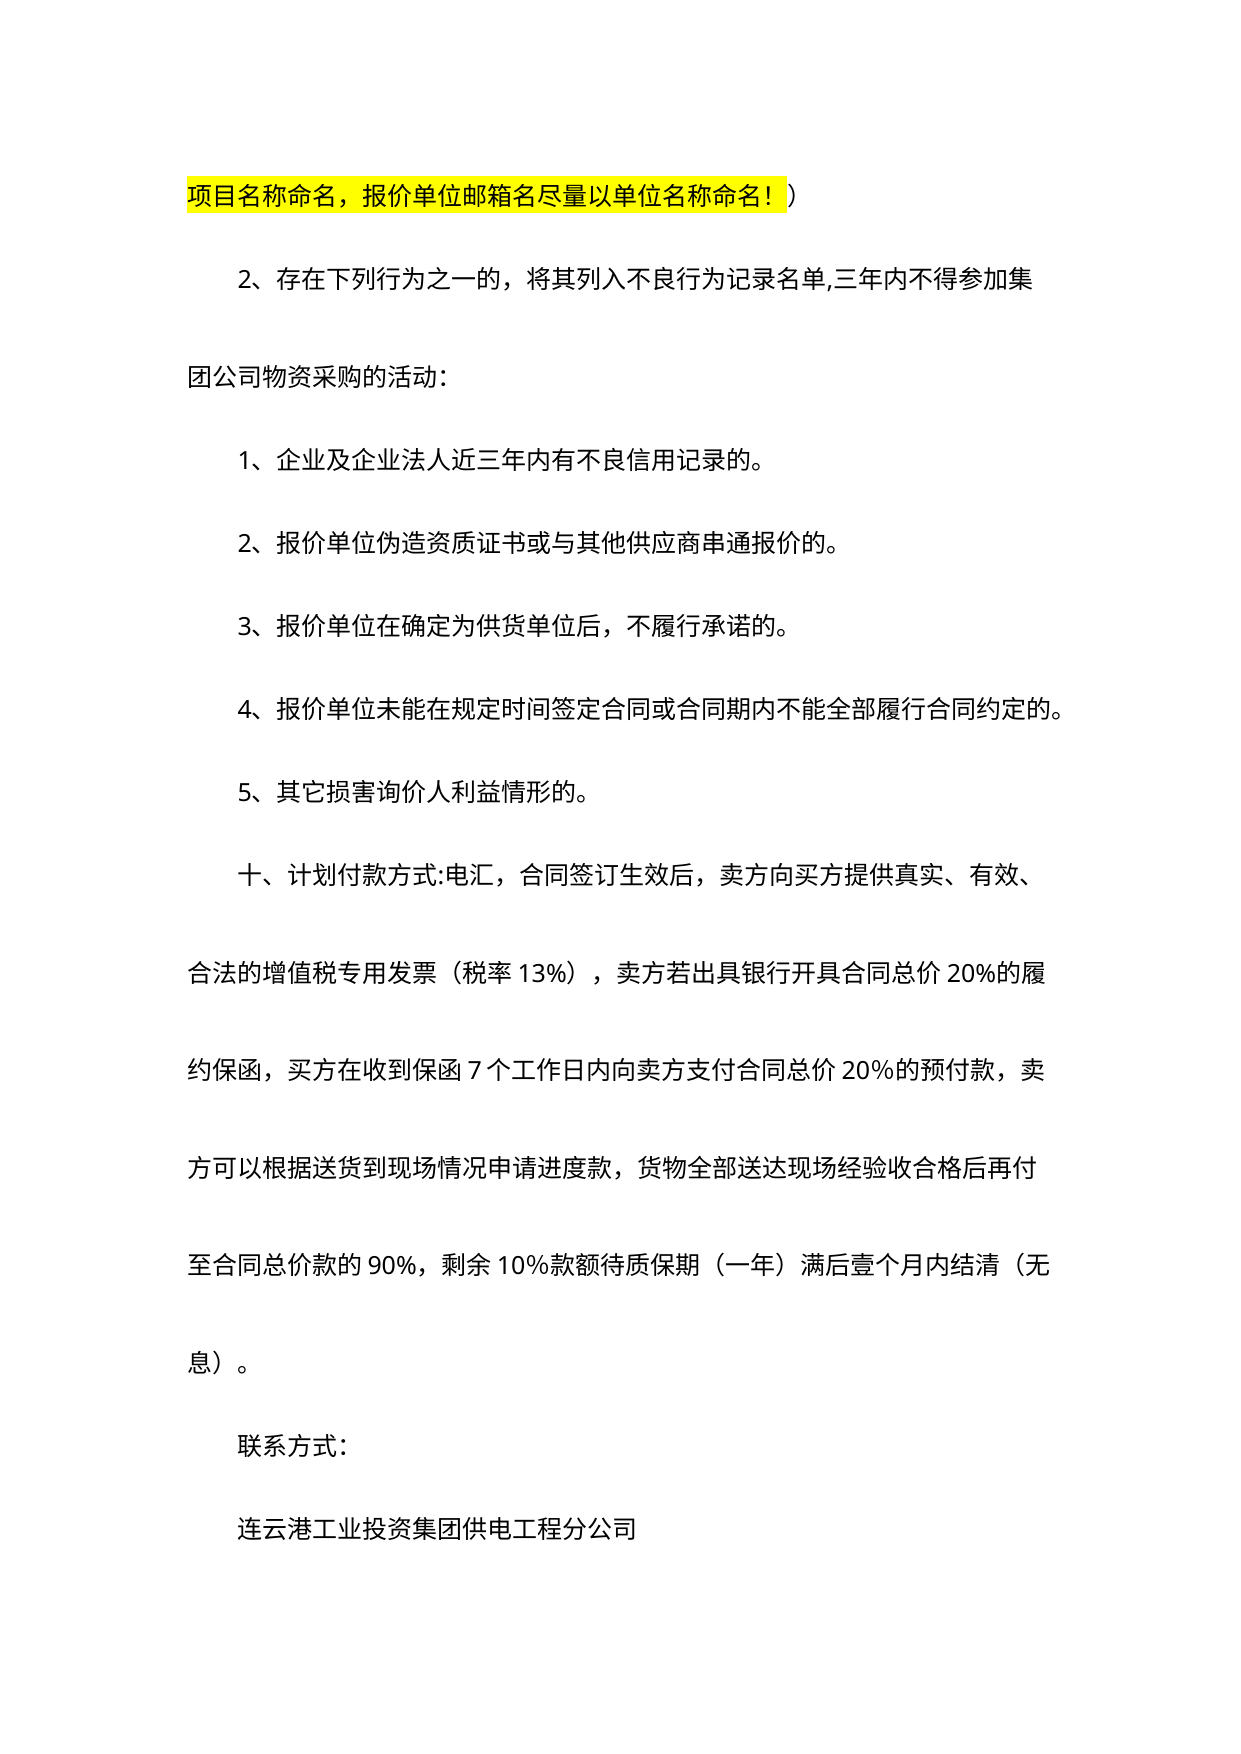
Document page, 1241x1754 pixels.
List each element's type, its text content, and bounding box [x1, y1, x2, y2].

text 3、报价单位在确定为供货单位后，不履行承诺的。 [187, 592, 1053, 657]
text 2、报价单位伪造资质证书或与其他供应商串通报价的。 [187, 509, 1053, 574]
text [187, 162, 1053, 227]
text 2、存在下列行为之一的，将其列入不良行为记录名单,三年内不得参加集团公司物资采购的活动： [187, 245, 1053, 408]
text 联系方式： [187, 1412, 1053, 1477]
text 5、其它损害询价人利益情形的。 [187, 758, 1053, 823]
text 4、报价单位未能在规定时间签定合同或合同期内不能全部履行合同约定的。 [187, 675, 1053, 740]
text 连云港工业投资集团供电工程分公司 [187, 1495, 1053, 1560]
text 1、企业及企业法人近三年内有不良信用记录的。 [187, 426, 1053, 491]
text 十、计划付款方式:电汇，合同签订生效后，卖方向买方提供真实、有效、合法的增值税专用发票（税率13%），卖方若出具银行开具合同总价20%的履约保函，买方在收到保函7个工作日内向卖方支付合同总价20％的预付款，卖方可以根据送货到现场情况申请进度款，货物全部送达现场经验收合格后再付至合同总价款的90%，剩余10％款额待质保期（一年）满后壹个月内结清（无息）。 [187, 841, 1053, 1394]
